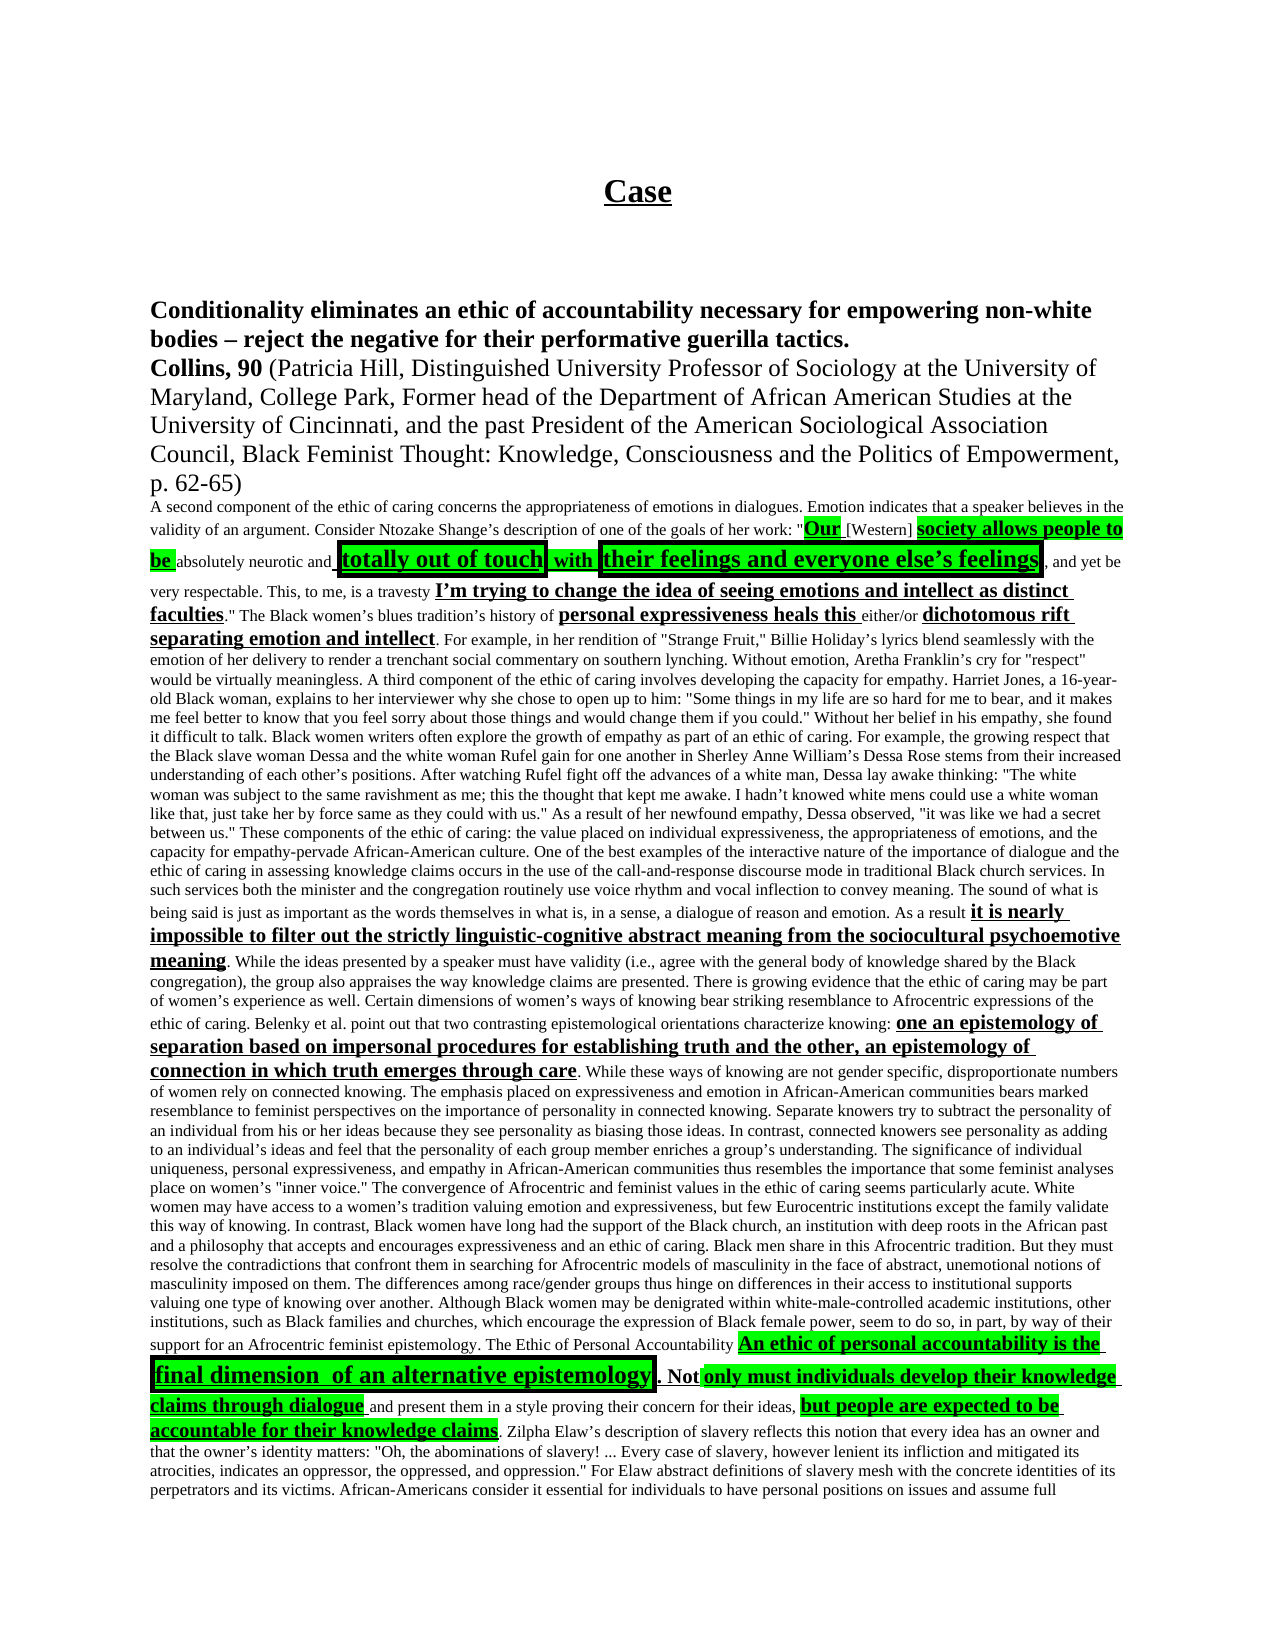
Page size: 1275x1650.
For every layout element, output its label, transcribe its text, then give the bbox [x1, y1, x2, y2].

text Collins, 90 (Patricia Hill, Distinguished University Professor of Sociology at the University of Maryland, College Park, Former head of the Department of African American Studies at the University of Cincinnati, and the past President of the American Sociological Association Council, Black Feminist Thought: Knowledge, Consciousness and the Politics of Empowerment, p. 62-65) [150, 353, 1125, 497]
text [150, 497, 1125, 1499]
text Conditionality eliminates an ethic of accountability necessary for empowering non-white bodies – reject the negative for their performative guerilla tactics. [150, 295, 1125, 353]
subtitle Case [150, 171, 1125, 209]
